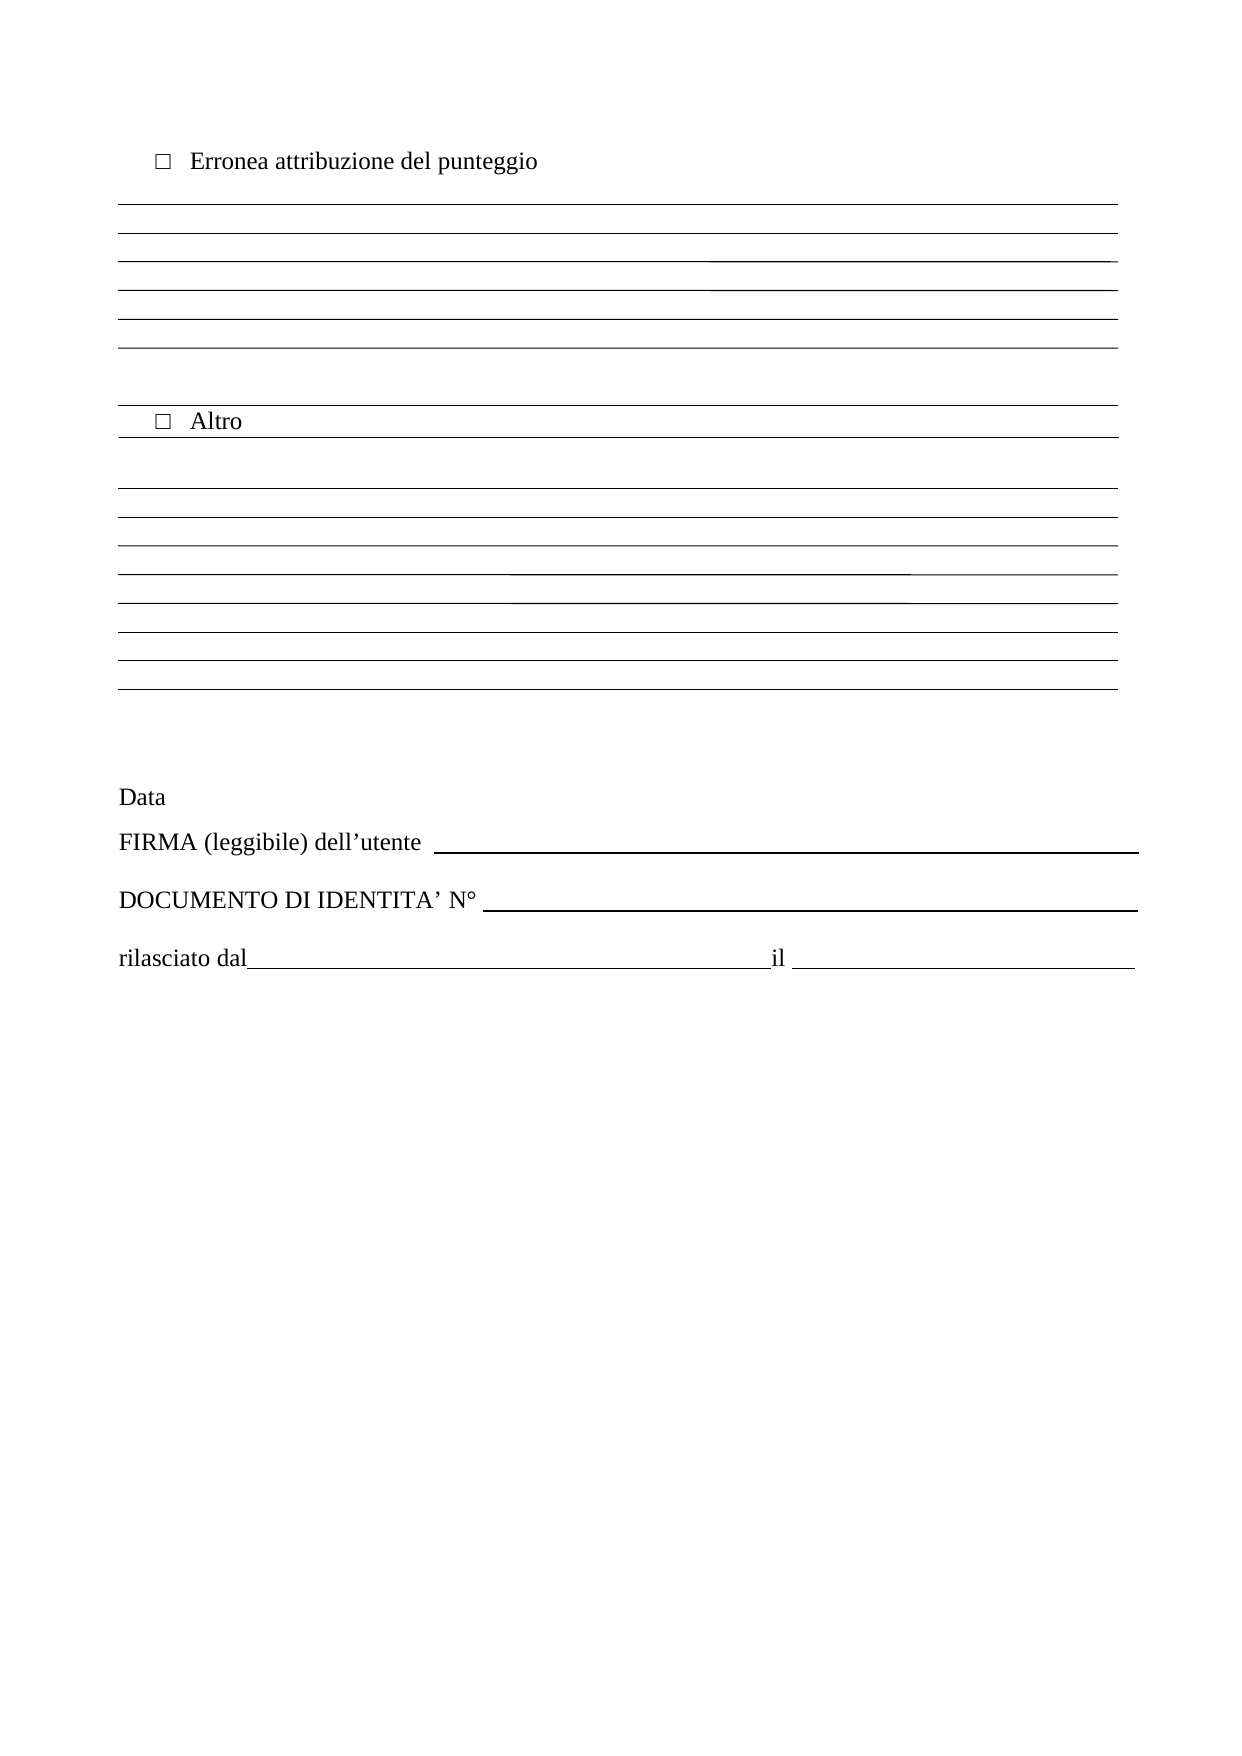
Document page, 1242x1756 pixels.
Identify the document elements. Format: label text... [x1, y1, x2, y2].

text FIRMA (leggibile) dell’utente [118, 827, 1150, 856]
text rilasciato dal il [118, 943, 1150, 972]
list Altro [155, 390, 1150, 437]
text DOCUMENTO DI IDENTITA’ N° [118, 885, 1150, 914]
list Erronea attribuzione del punteggio [155, 146, 1150, 177]
text Data [118, 782, 1150, 811]
